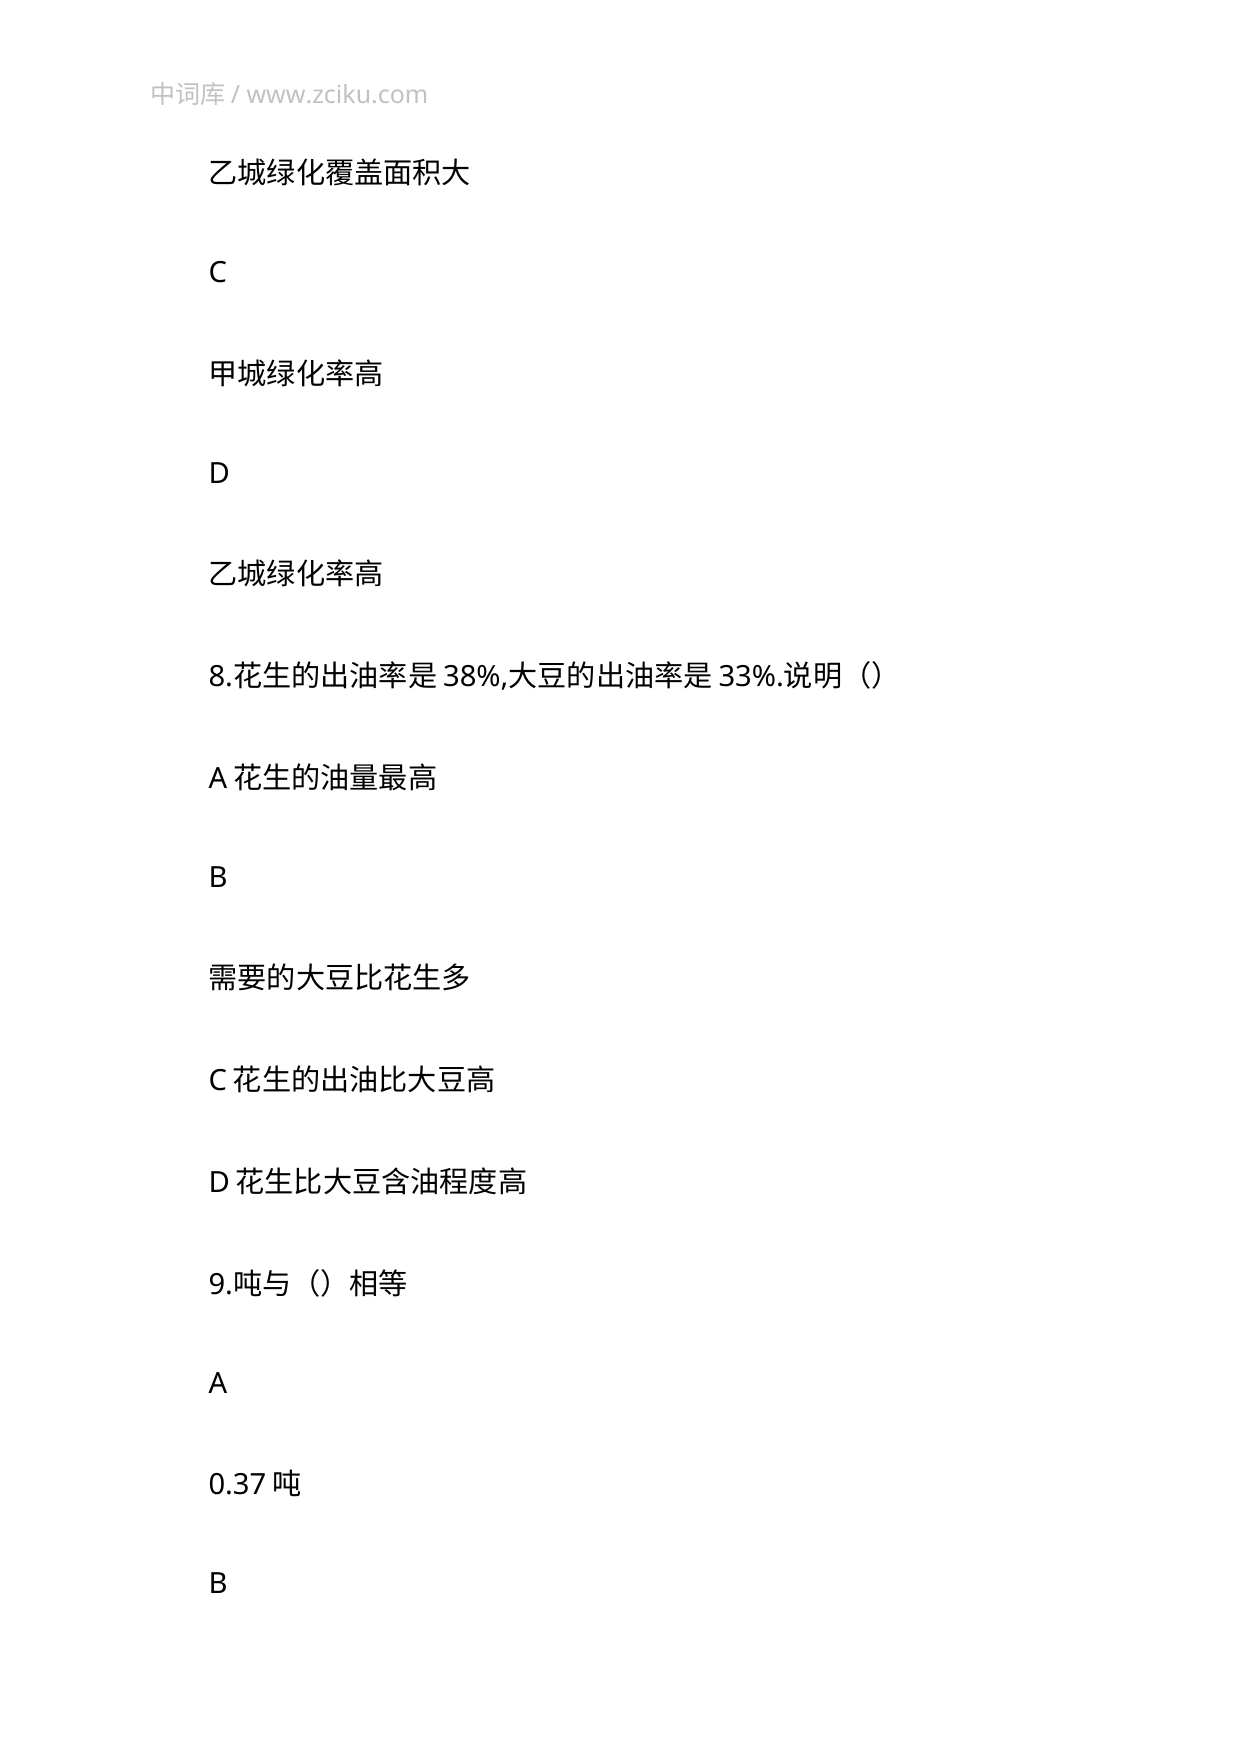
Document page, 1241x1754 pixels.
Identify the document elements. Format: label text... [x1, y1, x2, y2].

text A [150, 1362, 1090, 1402]
text 乙城绿化率高 [150, 550, 1090, 593]
text 甲城绿化率高 [150, 350, 1090, 392]
text 9.吨与（）相等 [150, 1260, 1090, 1303]
text D花生比大豆含油程度高 [150, 1158, 1090, 1201]
text C花生的出油比大豆高 [150, 1056, 1090, 1099]
text C [150, 252, 1090, 291]
text 乙城绿化覆盖面积大 [150, 150, 1090, 192]
text D [150, 452, 1090, 492]
text B [150, 1563, 1090, 1602]
text 0.37吨 [150, 1461, 1090, 1503]
text A花生的油量最高 [150, 754, 1090, 797]
text B [150, 856, 1090, 896]
text 需要的大豆比花生多 [150, 954, 1090, 997]
text 8.花生的出油率是38%,大豆的出油率是33%.说明（） [150, 652, 1090, 694]
